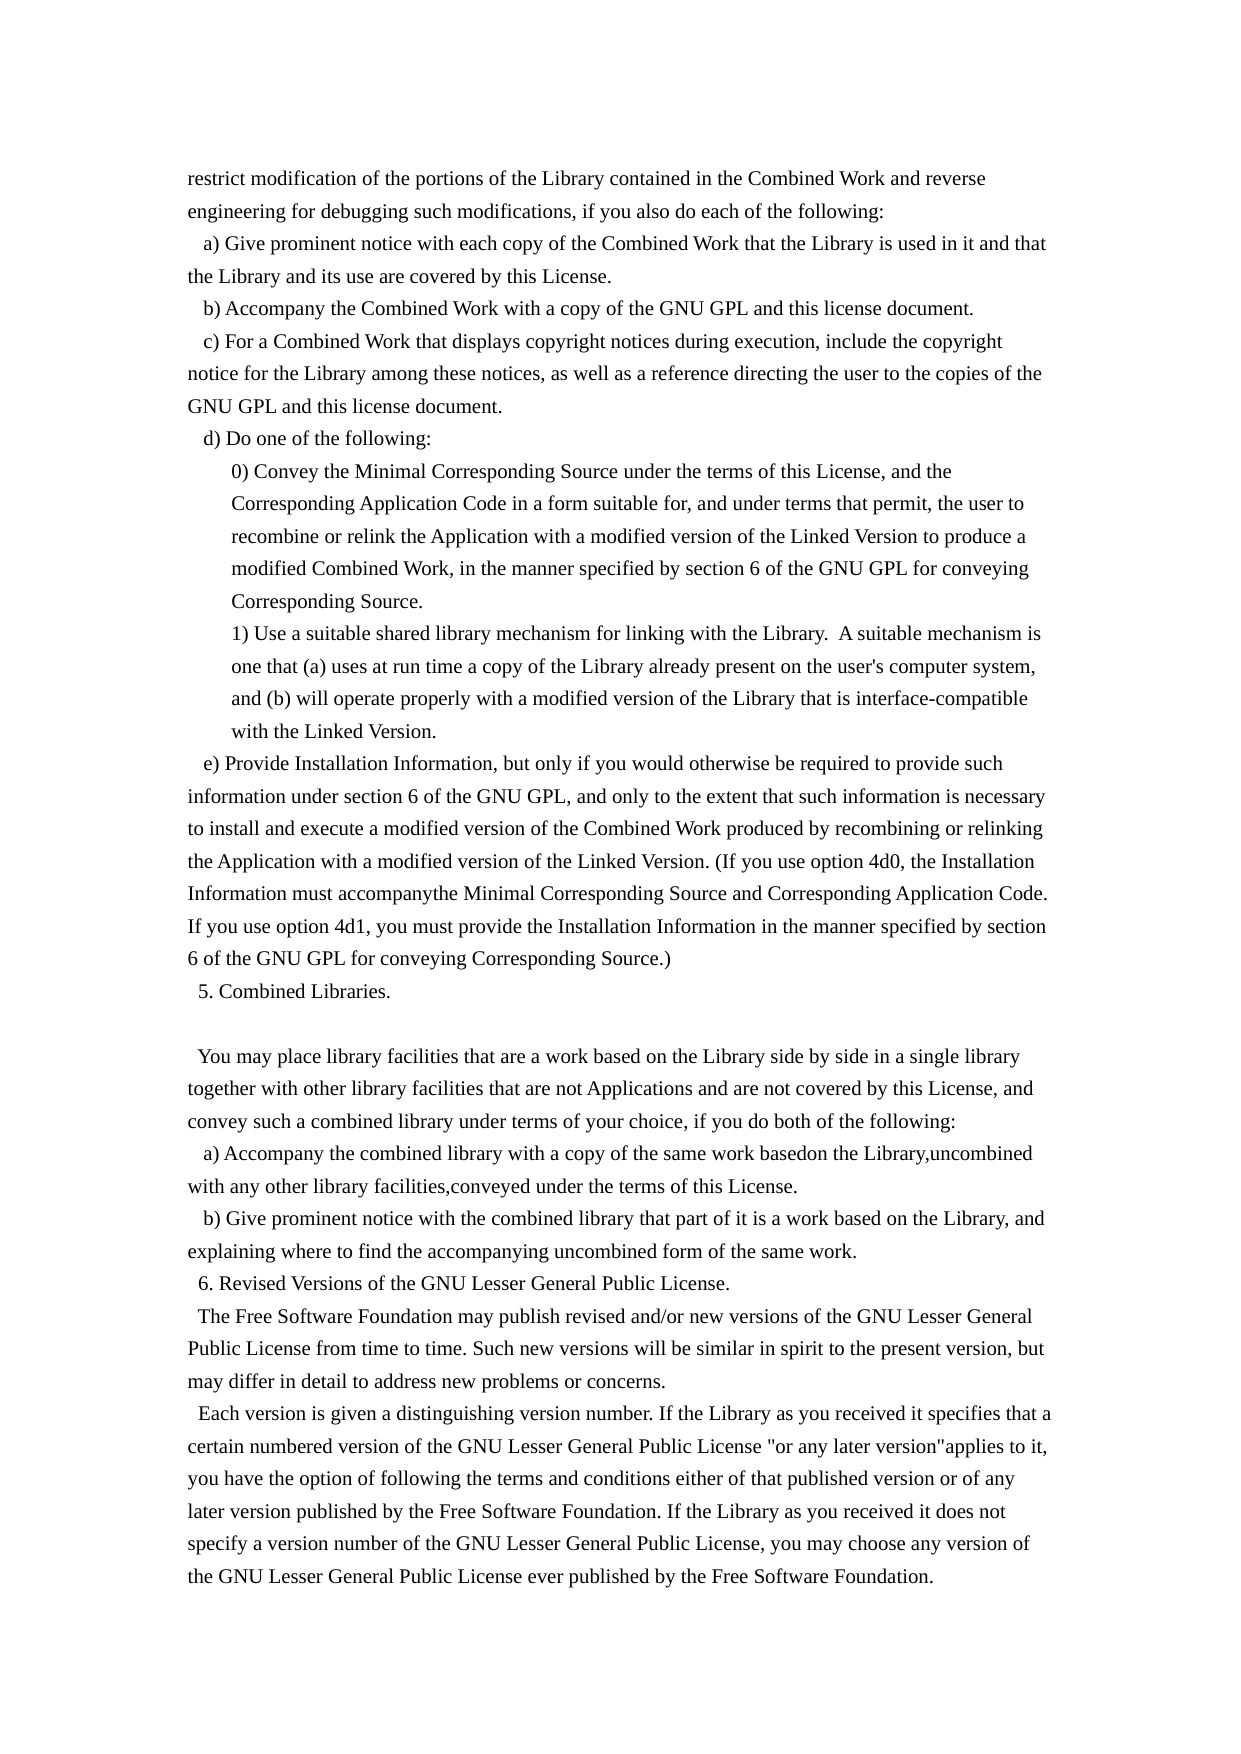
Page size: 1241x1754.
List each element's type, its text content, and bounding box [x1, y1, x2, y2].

text The Free Software Foundation may publish revised and/or new versions of the GNU Lesser General Public License from time to time. Such new versions will be similar in spirit to the present version, but may differ in detail to address new problems or concerns. [187, 1299, 1053, 1397]
text Each version is given a distinguishing version number. If the Library as you received it specifies that a certain numbered version of the GNU Lesser General Public License "or any later version"applies to it, you have the option of following the terms and conditions either of that published version or of any later version published by the Free Software Foundation. If the Library as you received it does not specify a version number of the GNU Lesser General Public License, you may choose any version of the GNU Lesser General Public License ever published by the Free Software Foundation. [187, 1397, 1053, 1592]
text b) Accompany the Combined Work with a copy of the GNU GPL and this license document. [187, 292, 1053, 324]
text d) Do one of the following: [187, 422, 1053, 454]
text 5. Combined Libraries. [187, 974, 1053, 1007]
text 6. Revised Versions of the GNU Lesser General Public License. [187, 1267, 1053, 1299]
text a) Accompany the combined library with a copy of the same work basedon the Library,uncombined with any other library facilities,conveyed under the terms of this License. [187, 1137, 1053, 1202]
text You may place library facilities that are a work based on the Library side by side in a single library together with other library facilities that are not Applications and are not covered by this License, and convey such a combined library under terms of your choice, if you do both of the following: [187, 1039, 1053, 1137]
text 0) Convey the Minimal Corresponding Source under the terms of this License, and the Corresponding Application Code in a form suitable for, and under terms that permit, the user to recombine or relink the Application with a modified version of the Linked Version to produce a modified Combined Work, in the manner specified by section 6 of the GNU GPL for conveying Corresponding Source. [231, 454, 1053, 617]
text e) Provide Installation Information, but only if you would otherwise be required to provide such information under section 6 of the GNU GPL, and only to the extent that such information is necessary to install and execute a modified version of the Combined Work produced by recombining or relinking the Application with a modified version of the Linked Version. (If you use option 4d0, the Installation Information must accompanythe Minimal Corresponding Source and Corresponding Application Code. If you use option 4d1, you must provide the Installation Information in the manner specified by section 6 of the GNU GPL for conveying Corresponding Source.) [187, 747, 1053, 974]
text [187, 162, 1053, 227]
text a) Give prominent notice with each copy of the Combined Work that the Library is used in it and that the Library and its use are covered by this License. [187, 227, 1053, 292]
text c) For a Combined Work that displays copyright notices during execution, include the copyright notice for the Library among these notices, as well as a reference directing the user to the copies of the GNU GPL and this license document. [187, 324, 1053, 422]
text 1) Use a suitable shared library mechanism for linking with the Library. A suitable mechanism is one that (a) uses at run time a copy of the Library already present on the user's computer system, and (b) will operate properly with a modified version of the Library that is interface-compatible with the Linked Version. [231, 617, 1053, 747]
text b) Give prominent notice with the combined library that part of it is a work based on the Library, and explaining where to find the accompanying uncombined form of the same work. [187, 1202, 1053, 1267]
